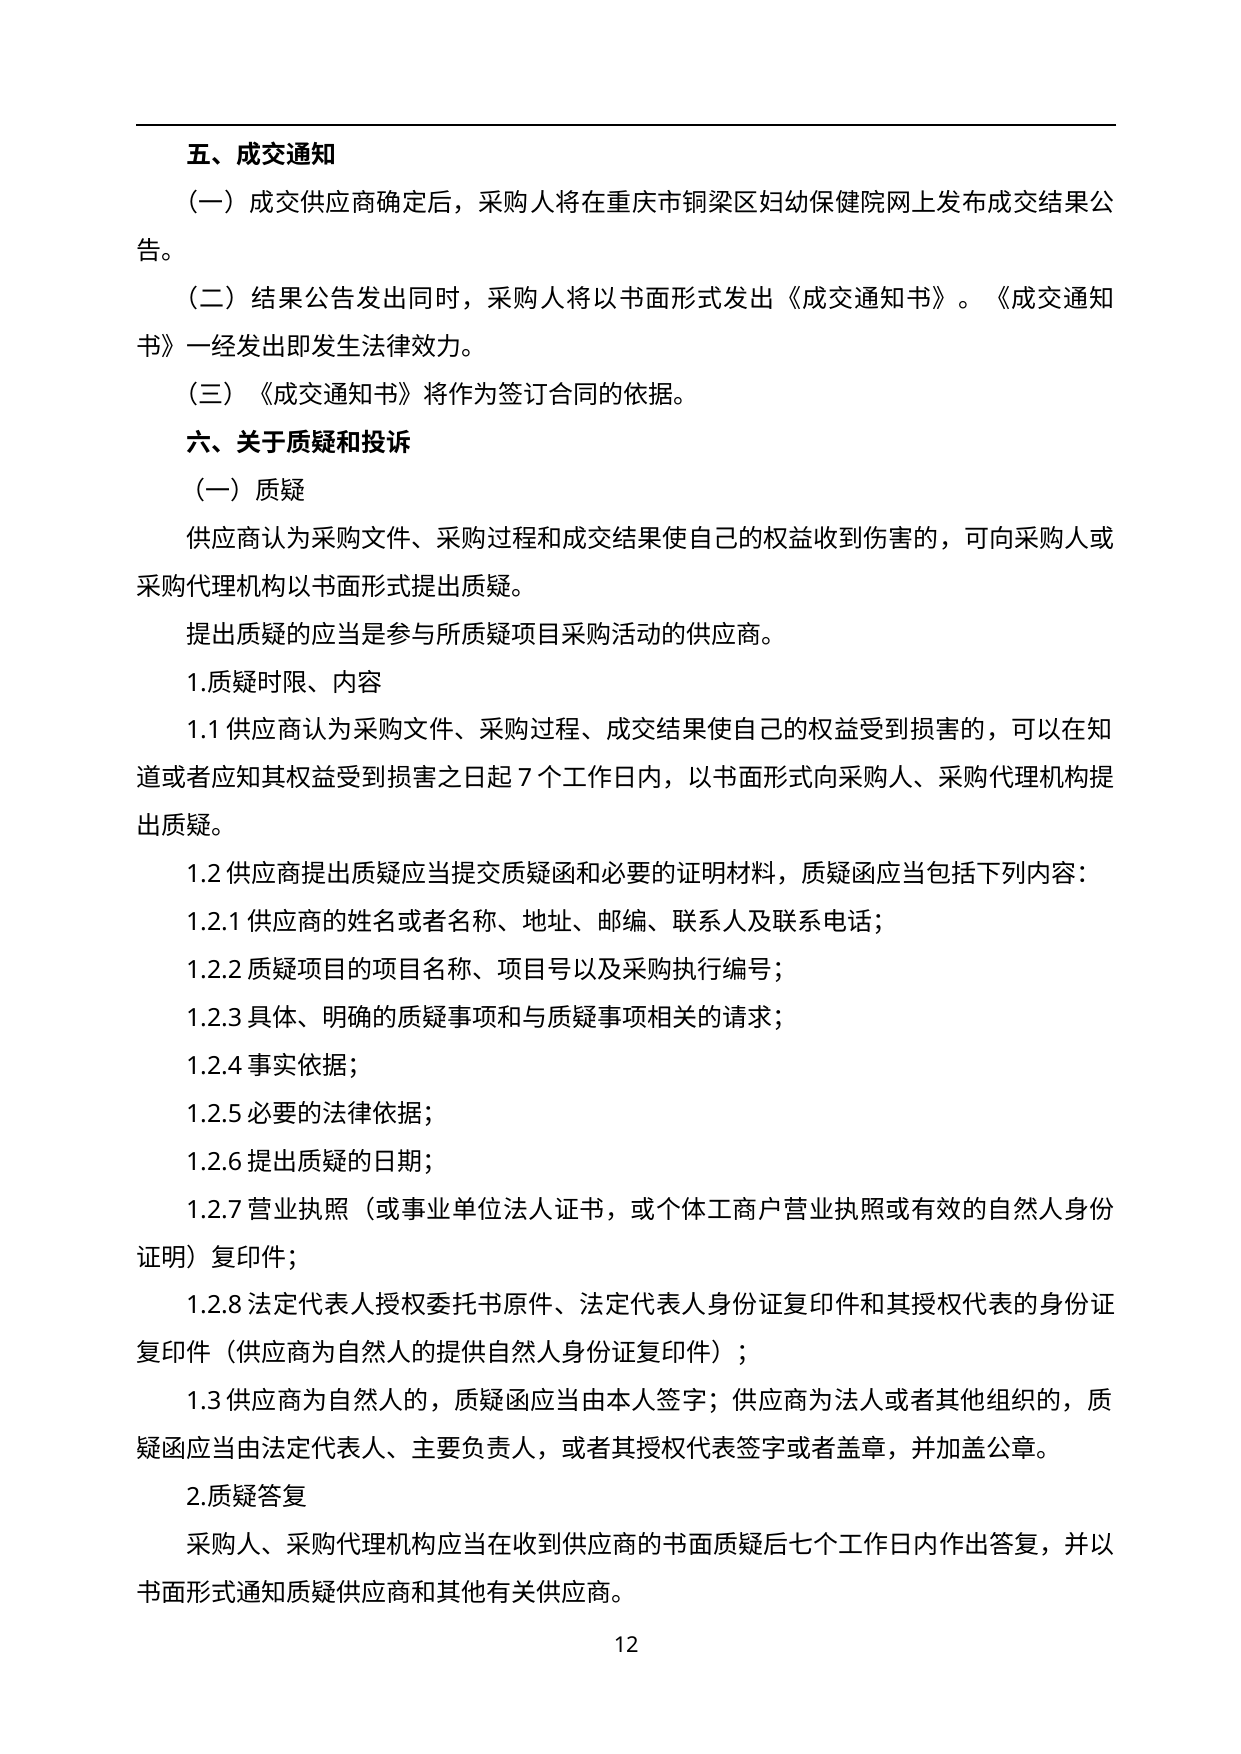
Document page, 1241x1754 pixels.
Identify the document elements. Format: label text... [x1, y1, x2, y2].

text 1.2.1供应商的姓名或者名称、地址、邮编、联系人及联系电话； [136, 892, 1115, 940]
text 1.质疑时限、内容 [136, 653, 1115, 701]
text 1.3供应商为自然人的，质疑函应当由本人签字；供应商为法人或者其他组织的，质疑函应当由法定代表人、主要负责人，或者其授权代表签字或者盖章，并加盖公章。 [136, 1371, 1115, 1467]
text 1.1供应商认为采购文件、采购过程、成交结果使自己的权益受到损害的，可以在知道或者应知其权益受到损害之日起7个工作日内，以书面形式向采购人、采购代理机构提出质疑。 [136, 701, 1115, 844]
text 2.质疑答复 [136, 1467, 1115, 1515]
text 1.2.2质疑项目的项目名称、项目号以及采购执行编号； [136, 940, 1115, 988]
text 采购人、采购代理机构应当在收到供应商的书面质疑后七个工作日内作出答复，并以书面形式通知质疑供应商和其他有关供应商。 [136, 1515, 1115, 1611]
text 1.2供应商提出质疑应当提交质疑函和必要的证明材料，质疑函应当包括下列内容： [136, 844, 1115, 892]
text 1.2.3具体、明确的质疑事项和与质疑事项相关的请求； [136, 988, 1115, 1036]
text 1.2.5必要的法律依据； [136, 1084, 1115, 1132]
text （一）质疑 [136, 461, 1116, 509]
subtitle 六、关于质疑和投诉 [136, 413, 1116, 461]
text 供应商认为采购文件、采购过程和成交结果使自己的权益收到伤害的，可向采购人或采购代理机构以书面形式提出质疑。 [136, 509, 1115, 605]
text （三）《成交通知书》将作为签订合同的依据。 [136, 365, 1116, 413]
text （二）结果公告发出同时，采购人将以书面形式发出《成交通知书》。《成交通知书》一经发出即发生法律效力。 [136, 269, 1116, 365]
text 提出质疑的应当是参与所质疑项目采购活动的供应商。 [136, 605, 1115, 653]
text （一）成交供应商确定后，采购人将在重庆市铜梁区妇幼保健院网上发布成交结果公告。 [136, 173, 1116, 269]
text 1.2.7营业执照（或事业单位法人证书，或个体工商户营业执照或有效的自然人身份证明）复印件； [136, 1180, 1115, 1276]
text 1.2.6提出质疑的日期； [136, 1132, 1115, 1180]
subtitle 五、成交通知 [136, 126, 1116, 173]
text 1.2.4事实依据； [136, 1036, 1115, 1084]
text 1.2.8法定代表人授权委托书原件、法定代表人身份证复印件和其授权代表的身份证复印件（供应商为自然人的提供自然人身份证复印件）； [136, 1276, 1115, 1371]
